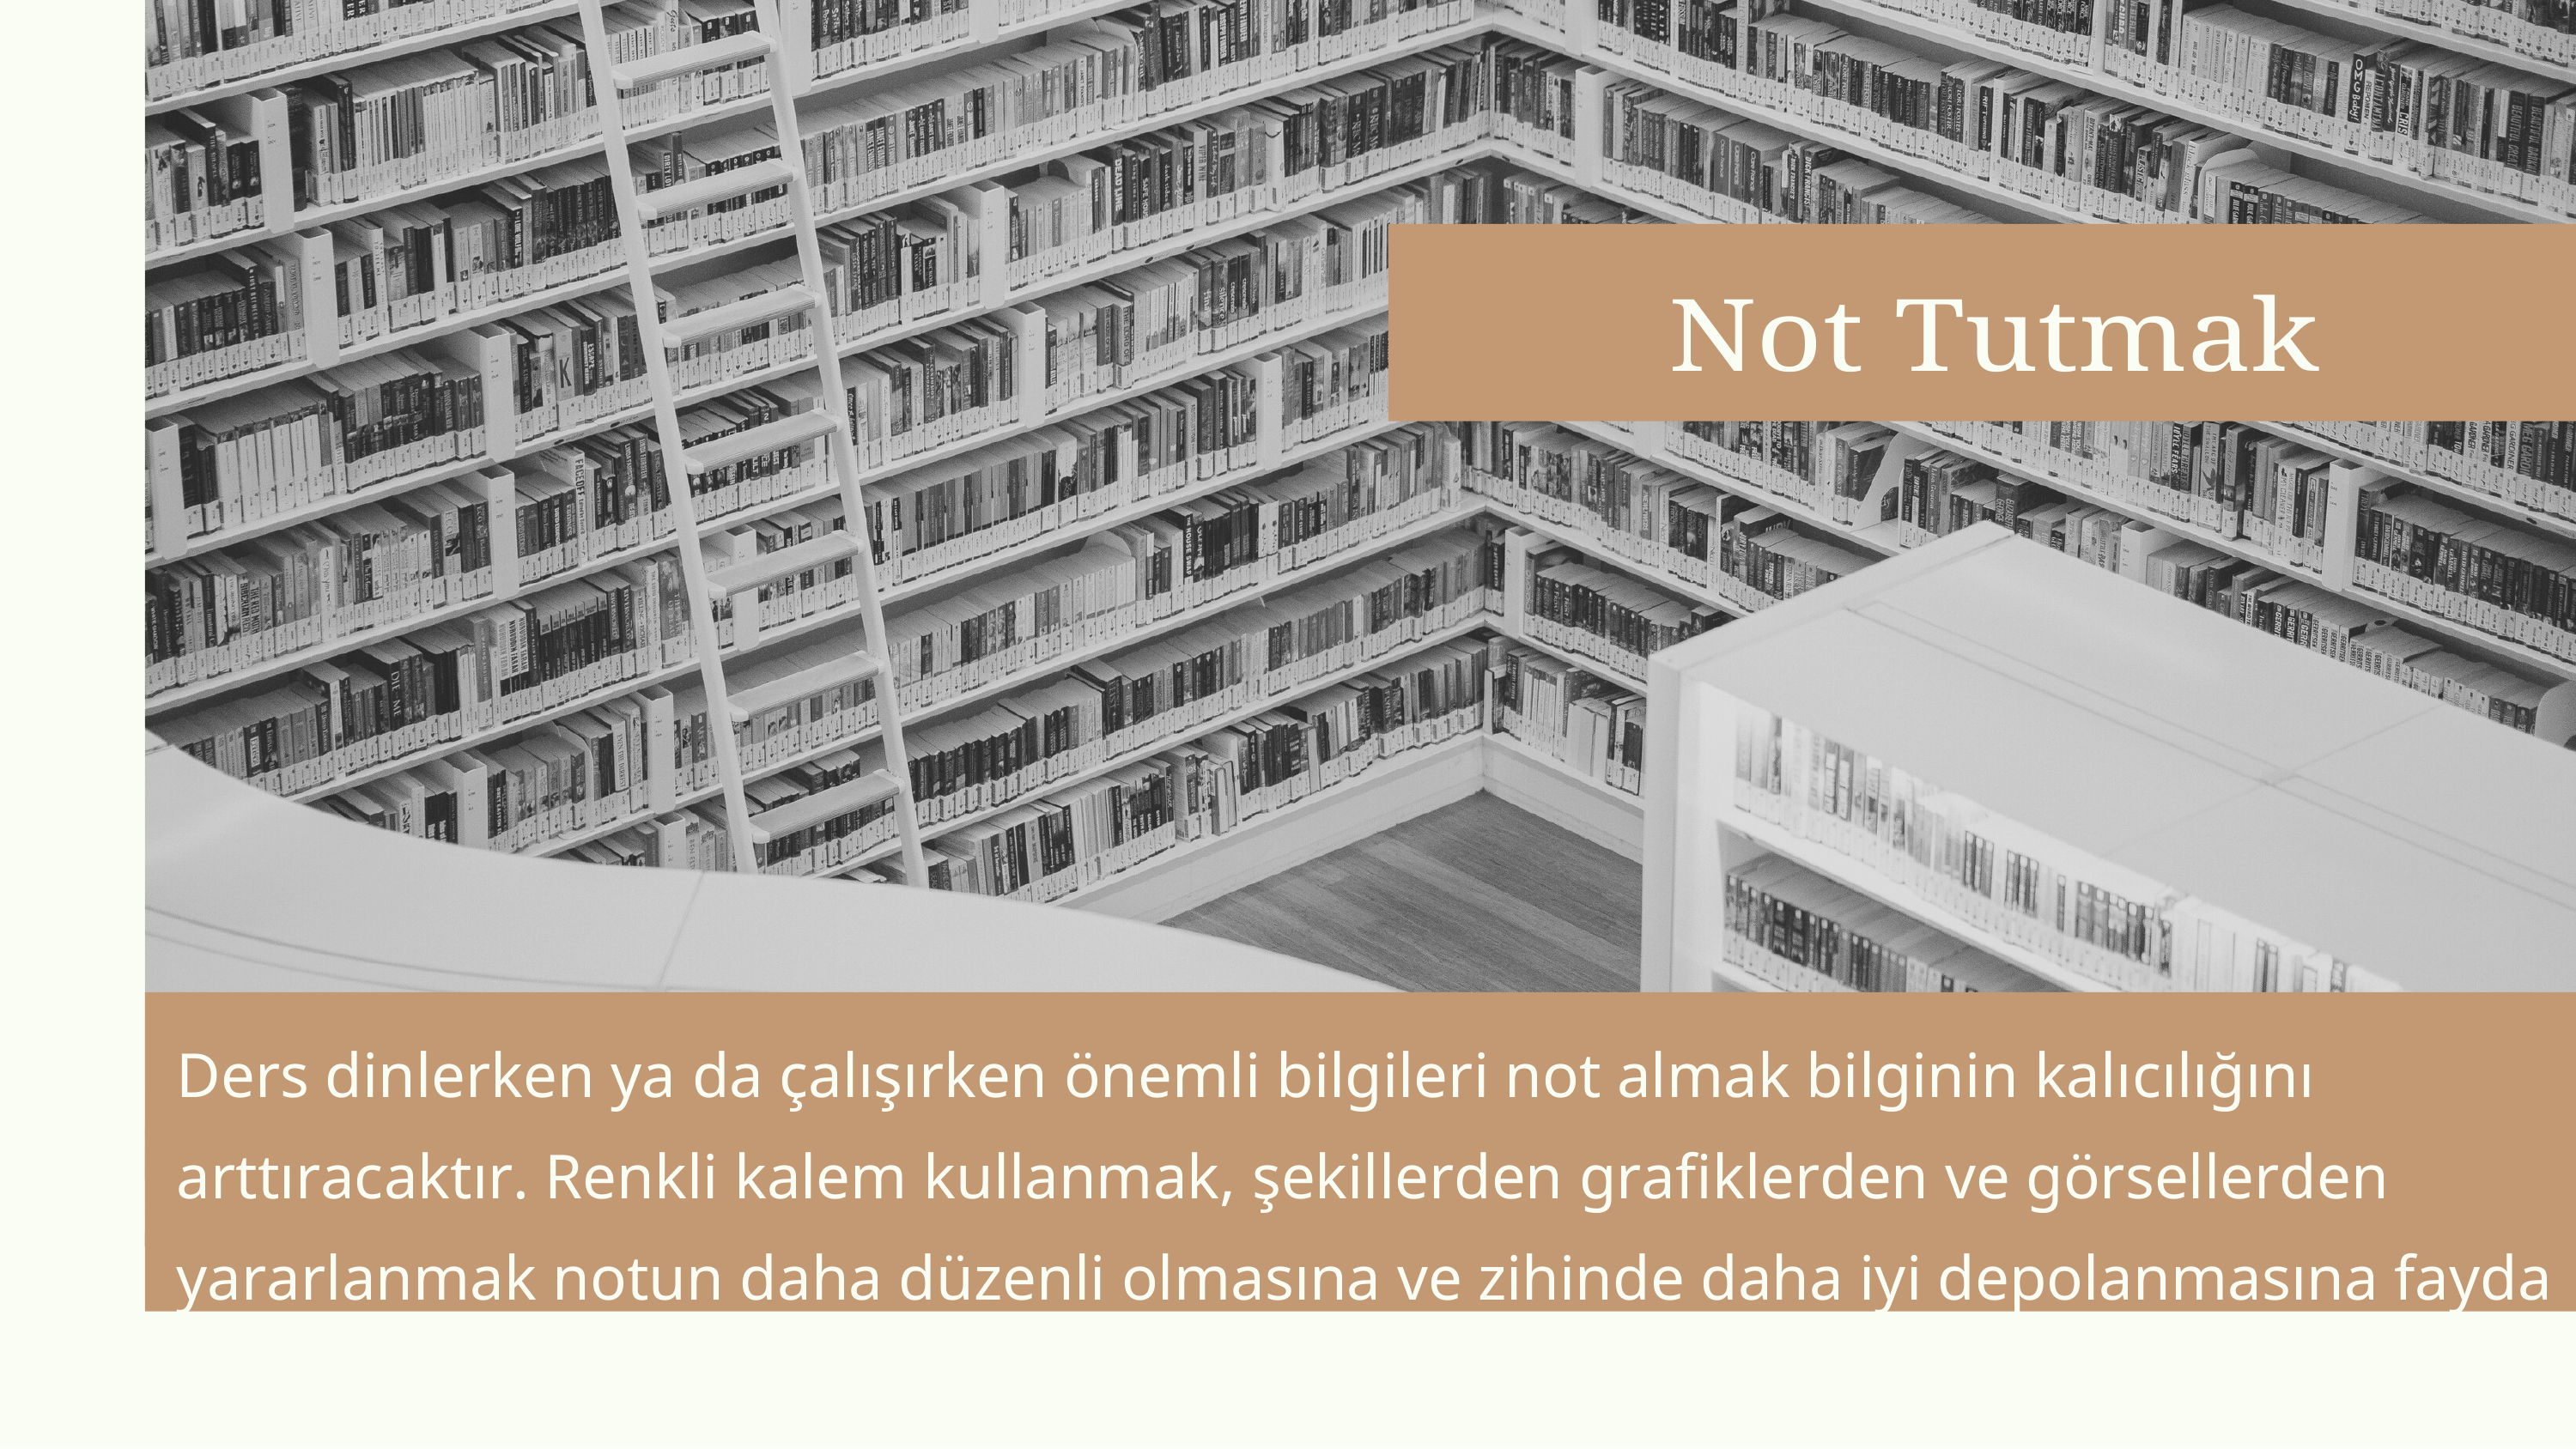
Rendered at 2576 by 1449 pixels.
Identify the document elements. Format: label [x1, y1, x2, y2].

picture [144, 0, 2576, 991]
